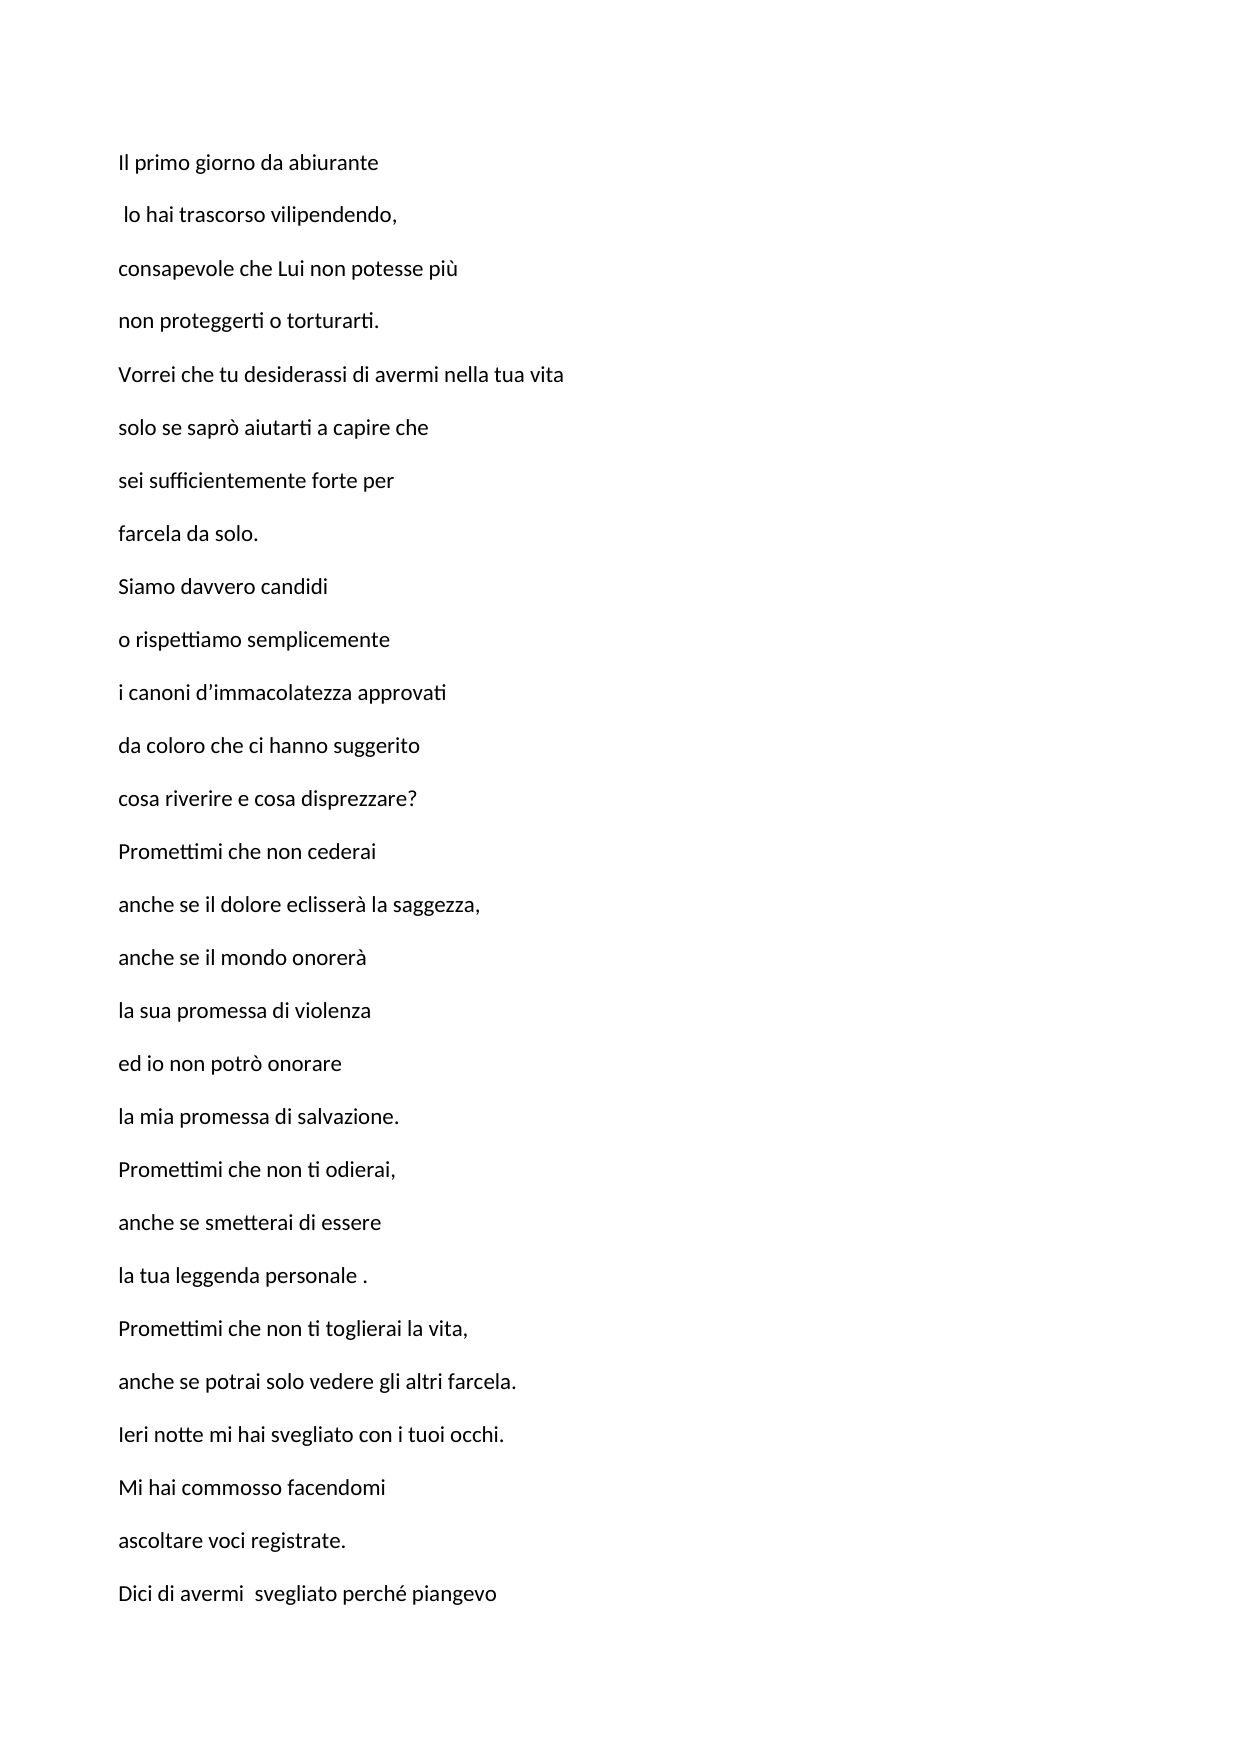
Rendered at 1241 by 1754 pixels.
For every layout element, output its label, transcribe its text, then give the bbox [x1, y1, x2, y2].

text anche se potrai solo vedere gli altri farcela. [118, 1367, 1122, 1395]
text cosa riverire e cosa disprezzare? [118, 784, 1122, 812]
text da coloro che ci hanno suggerito [118, 731, 1122, 759]
text la tua leggenda personale . [118, 1261, 1122, 1289]
text Vorrei che tu desiderassi di avermi nella tua vita [118, 360, 1122, 388]
text ed io non potrò onorare [118, 1049, 1122, 1077]
text Dici di avermi svegliato perché piangevo [118, 1579, 1122, 1607]
text lo hai trascorso vilipendendo, [118, 201, 1122, 229]
text i canoni d’immacolatezza approvati [118, 678, 1122, 706]
text Mi hai commosso facendomi [118, 1473, 1122, 1501]
text sei sufficientemente forte per [118, 466, 1122, 494]
text la mia promessa di salvazione. [118, 1102, 1122, 1130]
text la sua promessa di violenza [118, 996, 1122, 1024]
text farcela da solo. [118, 519, 1122, 547]
text Promettimi che non ti odierai, [118, 1155, 1122, 1183]
text Siamo davvero candidi [118, 572, 1122, 600]
text Il primo giorno da abiurante [118, 148, 1122, 176]
text anche se il mondo onorerà [118, 943, 1122, 971]
text anche se il dolore eclisserà la saggezza, [118, 890, 1122, 918]
text Promettimi che non ti toglierai la vita, [118, 1314, 1122, 1342]
text anche se smetterai di essere [118, 1208, 1122, 1236]
text consapevole che Lui non potesse più [118, 254, 1122, 282]
text ascoltare voci registrate. [118, 1526, 1122, 1554]
text non proteggerti o torturarti. [118, 307, 1122, 335]
text solo se saprò aiutarti a capire che [118, 413, 1122, 441]
text o rispettiamo semplicemente [118, 625, 1122, 653]
text Ieri notte mi hai svegliato con i tuoi occhi. [118, 1420, 1122, 1448]
text Promettimi che non cederai [118, 837, 1122, 865]
